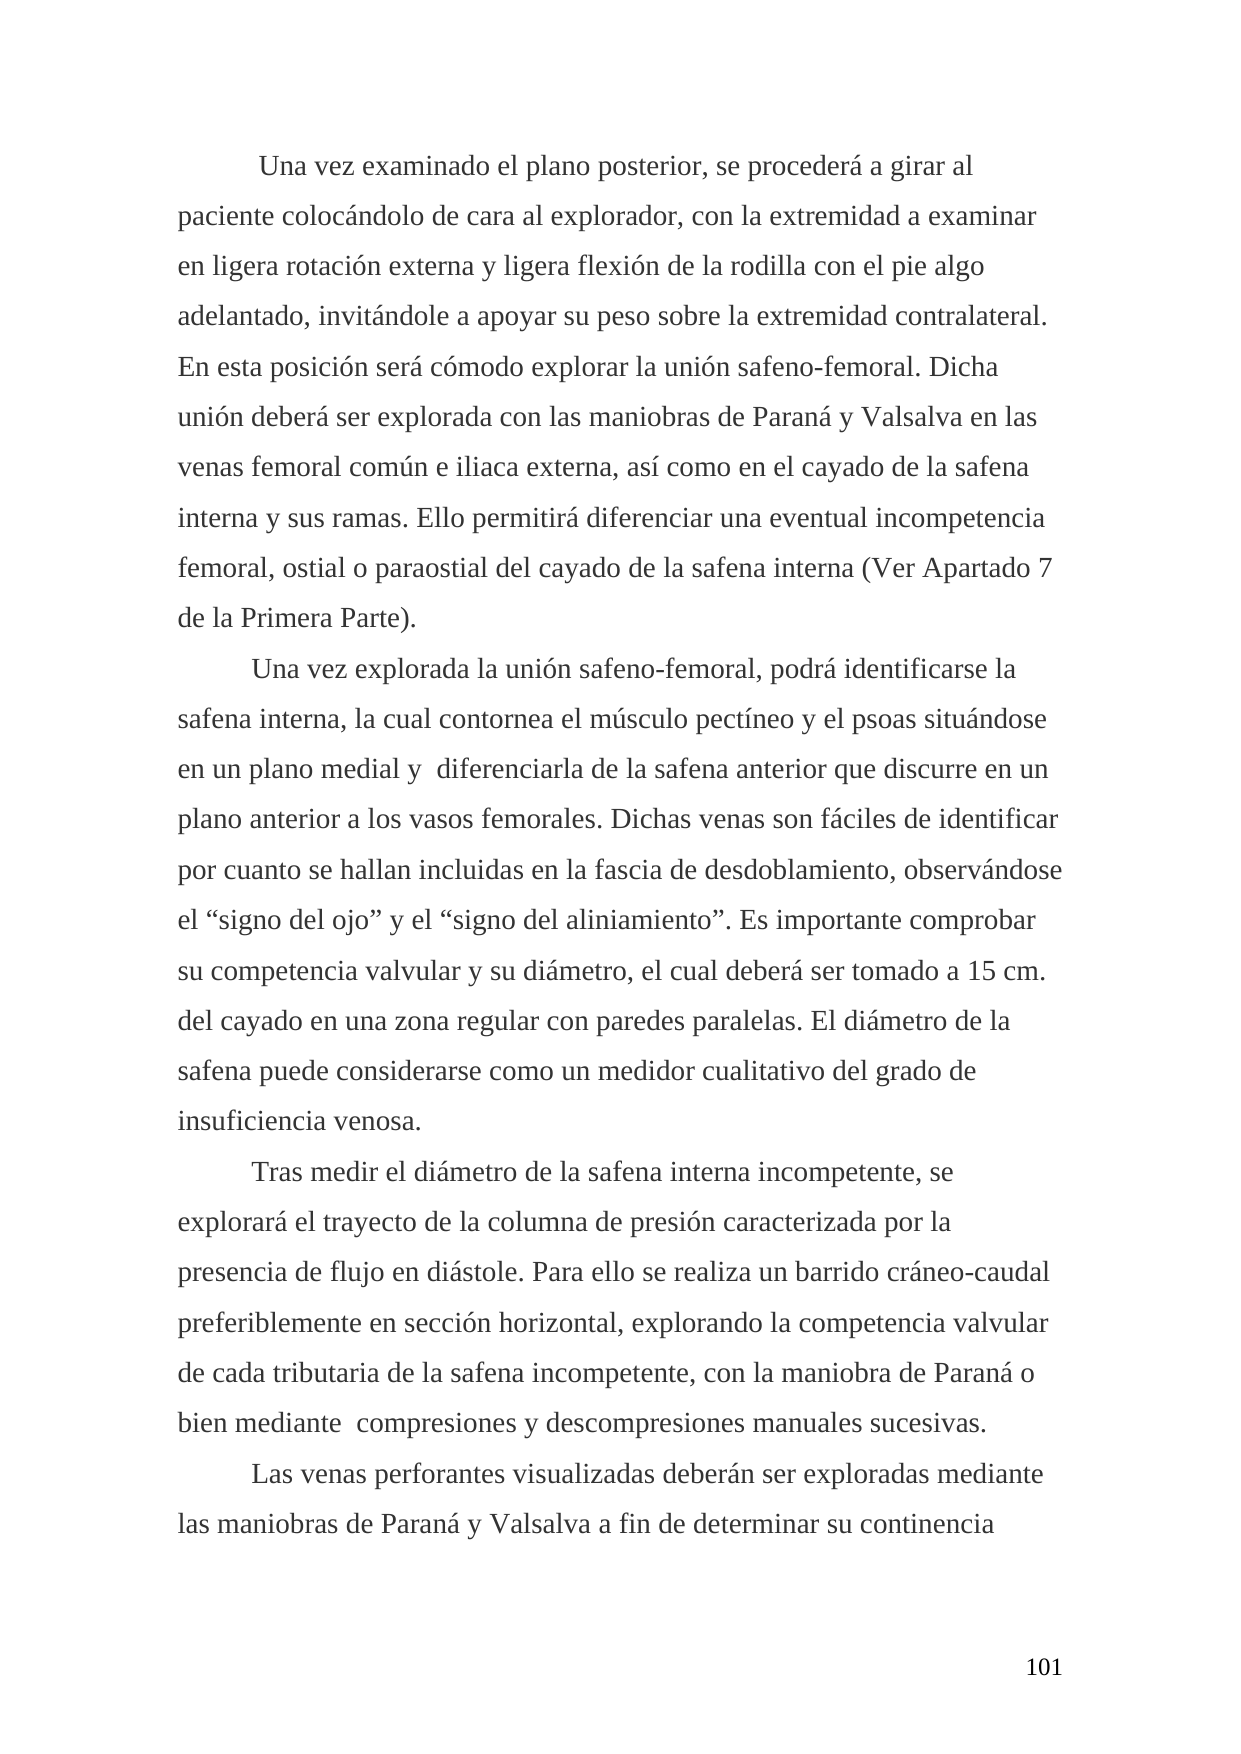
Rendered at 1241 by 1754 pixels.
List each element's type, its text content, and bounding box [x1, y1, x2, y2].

text Tras medir el diámetro de la safena interna incompetente, se explorará el trayecto de la columna de presión caracterizada por la presencia de flujo en diástole. Para ello se realiza un barrido cráneo-caudal preferiblemente en sección horizontal, explorando la competencia valvular de cada tributaria de la safena incompetente, con la maniobra de Paraná o bien mediante compresiones y descompresiones manuales sucesivas. [177, 1154, 1063, 1439]
text Una vez examinado el plano posterior, se procederá a girar al paciente colocándolo de cara al explorador, con la extremidad a examinar en ligera rotación externa y ligera flexión de la rodilla con el pie algo adelantado, invitándole a apoyar su peso sobre la extremidad contralateral. En esta posición será cómodo explorar la unión safeno-femoral. Dicha unión deberá ser explorada con las maniobras de Paraná y Valsalva en las venas femoral común e iliaca externa, así como en el cayado de la safena interna y sus ramas. Ello permitirá diferenciar una eventual incompetencia femoral, ostial o paraostial del cayado de la safena interna (Ver Apartado 7 de la Primera Parte). [177, 148, 1063, 634]
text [177, 1456, 1063, 1539]
text Una vez explorada la unión safeno-femoral, podrá identificarse la safena interna, la cual contornea el músculo pectíneo y el psoas situándose en un plano medial y diferenciarla de la safena anterior que discurre en un plano anterior a los vasos femorales. Dichas venas son fáciles de identificar por cuanto se hallan incluidas en la fascia de desdoblamiento, observándose el “signo del ojo” y el “signo del aliniamiento”. Es importante comprobar su competencia valvular y su diámetro, el cual deberá ser tomado a . del cayado en una zona regular con paredes paralelas. El diámetro de la safena puede considerarse como un medidor cualitativo del grado de insuficiencia venosa. [177, 651, 1063, 1137]
